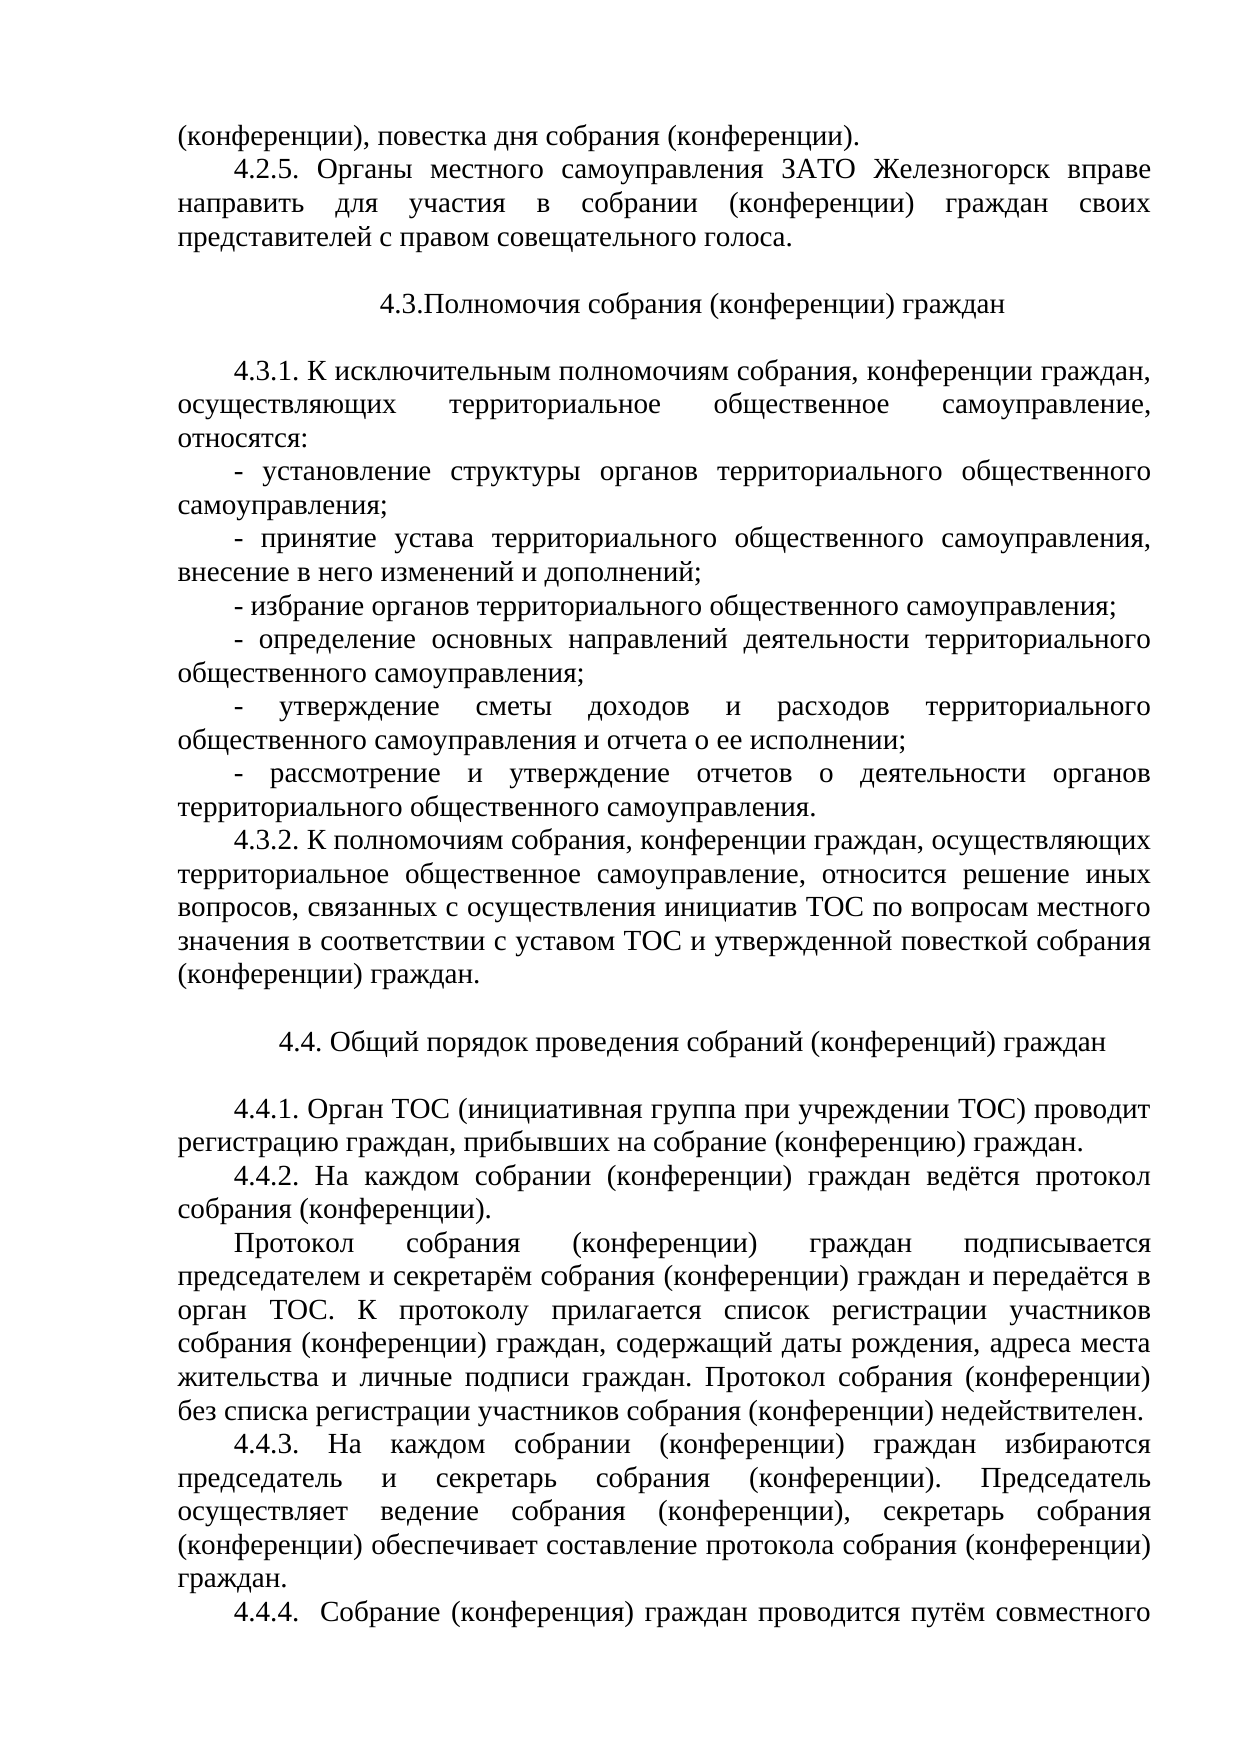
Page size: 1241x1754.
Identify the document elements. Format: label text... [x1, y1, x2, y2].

text Протокол собрания (конференции) граждан подписывается председателем и секретарём собрания (конференции) граждан и передаётся в орган ТОС. К протоколу прилагается список регистрации участников собрания (конференции) граждан, содержащий даты рождения, адреса места жительства и личные подписи граждан. Протокол собрания (конференции) без списка регистрации участников собрания (конференции) недействителен. [177, 1225, 1152, 1426]
text 4.4.2. На каждом собрании (конференции) граждан ведётся протокол собрания (конференции). [177, 1158, 1152, 1225]
text - определение основных направлений деятельности территориального общественного самоуправления; [177, 621, 1152, 688]
text - принятие устава территориального общественного самоуправления, внесение в него изменений и дополнений; [177, 521, 1152, 588]
text 4.2.5. Органы местного самоуправления ЗАТО Железногорск вправе направить для участия в собрании (конференции) граждан своих представителей с правом совещательного голоса. [177, 152, 1152, 252]
text - рассмотрение и утверждение отчетов о деятельности органов территориального общественного самоуправления. [177, 755, 1152, 822]
text 4.4.1. Орган ТОС (инициативная группа при учреждении ТОС) проводит регистрацию граждан, прибывших на собрание (конференцию) граждан. [177, 1091, 1152, 1158]
text 4.3.Полномочия собрания (конференции) граждан [177, 286, 1152, 319]
text 4.4.3. На каждом собрании (конференции) граждан избираются председатель и секретарь собрания (конференции). Председатель осуществляет ведение собрания (конференции), секретарь собрания (конференции) обеспечивает составление протокола собрания (конференции) граждан. [177, 1426, 1152, 1594]
text 4.4. Общий порядок проведения собраний (конференций) граждан [177, 1024, 1152, 1057]
text 4.3.1. К исключительным полномочиям собрания, конференции граждан, осуществляющих территориальное общественное самоуправление, относятся: [177, 353, 1152, 453]
text - избрание органов территориального общественного самоуправления; [177, 588, 1152, 621]
text - установление структуры органов территориального общественного самоуправления; [177, 453, 1152, 521]
text 4.3.2. К полномочиям собрания, конференции граждан, осуществляющих территориальное общественное самоуправление, относится решение иных вопросов, связанных с осуществления инициатив ТОС по вопросам местного значения в соответствии с уставом ТОС и утвержденной повесткой собрания (конференции) граждан. [177, 822, 1152, 990]
text - утверждение сметы доходов и расходов территориального общественного самоуправления и отчета о ее исполнении; [177, 688, 1152, 755]
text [177, 1594, 1152, 1627]
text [177, 118, 1152, 152]
